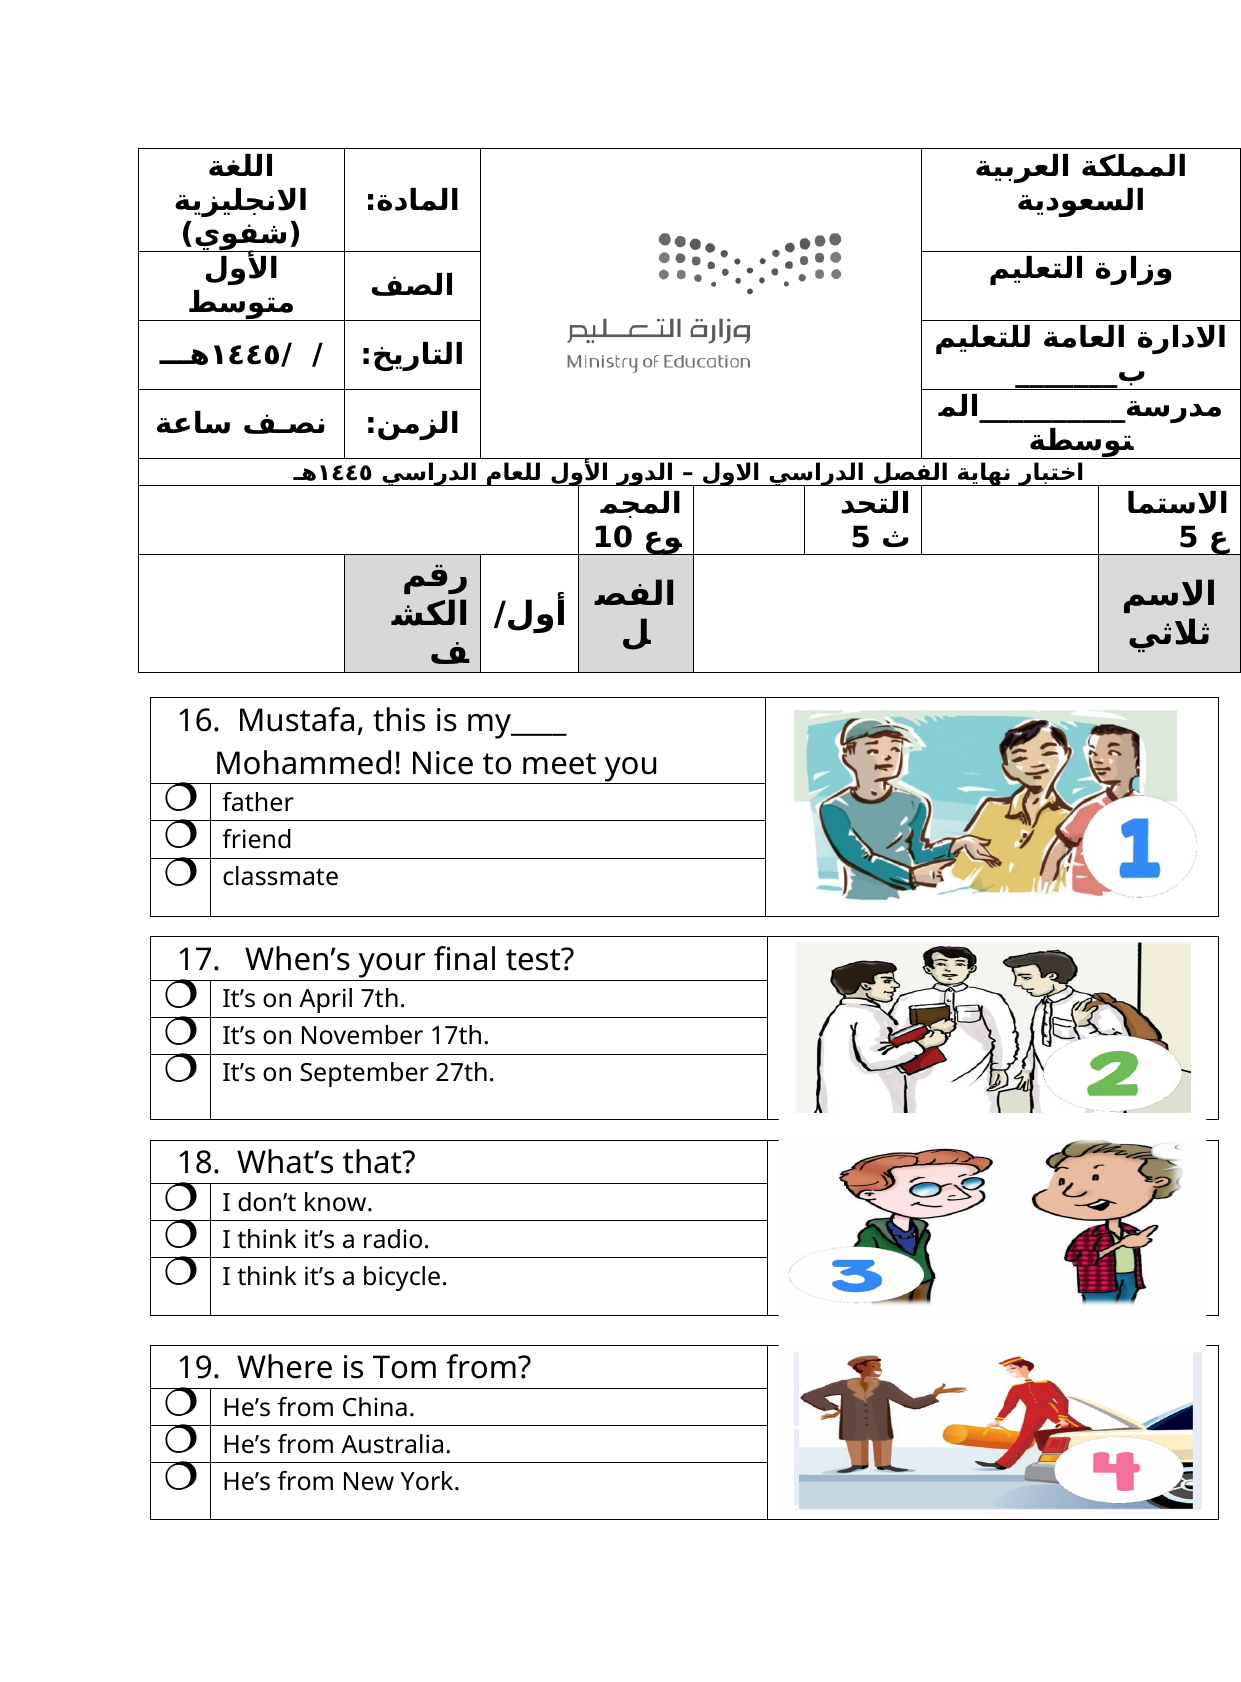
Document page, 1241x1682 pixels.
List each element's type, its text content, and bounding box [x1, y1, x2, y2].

table_header What’s that? [151, 1141, 767, 1183]
table_cell نصـف ساعة [139, 390, 344, 458]
table_cell [151, 859, 210, 916]
table_cell [151, 821, 210, 857]
table_cell [151, 1184, 210, 1220]
table_cell / /١٤٤٥هـــ [139, 321, 344, 389]
table_cell اختبار نهاية الفصل الدراسي الاول – الدور الأول للعام الدراسي ١٤٤٥هـ [139, 459, 1240, 485]
table_cell الفصل [579, 555, 693, 672]
table_cell I think it’s a radio. [211, 1221, 767, 1257]
table_cell التاريخ: [345, 321, 480, 389]
table_cell He’s from New York. [211, 1463, 767, 1518]
table_header [766, 698, 776, 916]
table_cell [151, 1258, 210, 1315]
table_cell I don’t know. [211, 1184, 767, 1220]
table_cell التحدث 5 [805, 486, 921, 554]
table_cell classmate [211, 859, 765, 916]
table_header Mustafa, this is my____ Mohammed! Nice to meet you [151, 698, 765, 783]
table_cell He’s from China. [211, 1389, 767, 1425]
table_header المملكة العربية السعودية [922, 149, 1240, 251]
table_cell [922, 486, 1098, 554]
table_cell الاستماع 5 [1099, 486, 1240, 554]
table_cell الادارة العامة للتعليم ب_______ [922, 321, 1240, 389]
table_cell [139, 555, 344, 672]
picture [778, 937, 1207, 1120]
table_header [1205, 698, 1218, 916]
table_header اللغة الانجليزية (شفوي) [139, 149, 344, 251]
table_cell أول/ [481, 555, 578, 672]
table_cell [694, 486, 804, 554]
table_cell father [211, 784, 765, 820]
table_cell It’s on November 17th. [211, 1018, 767, 1054]
table_cell friend [211, 821, 765, 857]
picture [778, 1345, 1207, 1519]
table_cell It’s on September 27th. [211, 1055, 767, 1119]
table_header [1207, 1141, 1218, 1315]
table_cell I think it’s a bicycle. [211, 1258, 767, 1315]
picture [556, 225, 846, 381]
table_header [768, 937, 778, 1119]
table_cell مدرسة__________المتوسطة [922, 390, 1240, 458]
table_cell [151, 784, 210, 820]
table_cell رقم الكشف [345, 555, 480, 672]
table_cell He’s from Australia. [211, 1426, 767, 1462]
table_cell [151, 981, 210, 1017]
table_cell المجموع 10 [579, 486, 693, 554]
table_header Where is Tom from? [151, 1346, 767, 1388]
table_cell It’s on April 7th. [211, 981, 767, 1017]
table_cell [151, 1018, 210, 1054]
table_cell الزمن: [345, 390, 480, 458]
picture [776, 698, 1205, 916]
table_cell [139, 486, 578, 554]
table_cell [694, 555, 1098, 672]
table_header [1207, 1346, 1218, 1518]
table_cell [151, 1463, 210, 1518]
table_cell [151, 1221, 210, 1257]
table_header When’s your final test? [151, 937, 767, 979]
table_header [768, 1346, 778, 1518]
table_header [481, 149, 921, 458]
table_cell الاسم ثلاثي [1099, 555, 1240, 672]
table_cell [151, 1389, 210, 1425]
table_cell الأول متوسط [139, 252, 344, 320]
table_cell [151, 1426, 210, 1462]
table_cell وزارة التعليم [922, 252, 1240, 320]
table_cell [151, 1055, 210, 1119]
table_header [768, 1141, 778, 1315]
picture [778, 1140, 1207, 1316]
table_cell الصف [345, 252, 480, 320]
table_header [1207, 937, 1218, 1119]
table_header المادة: [345, 149, 480, 251]
